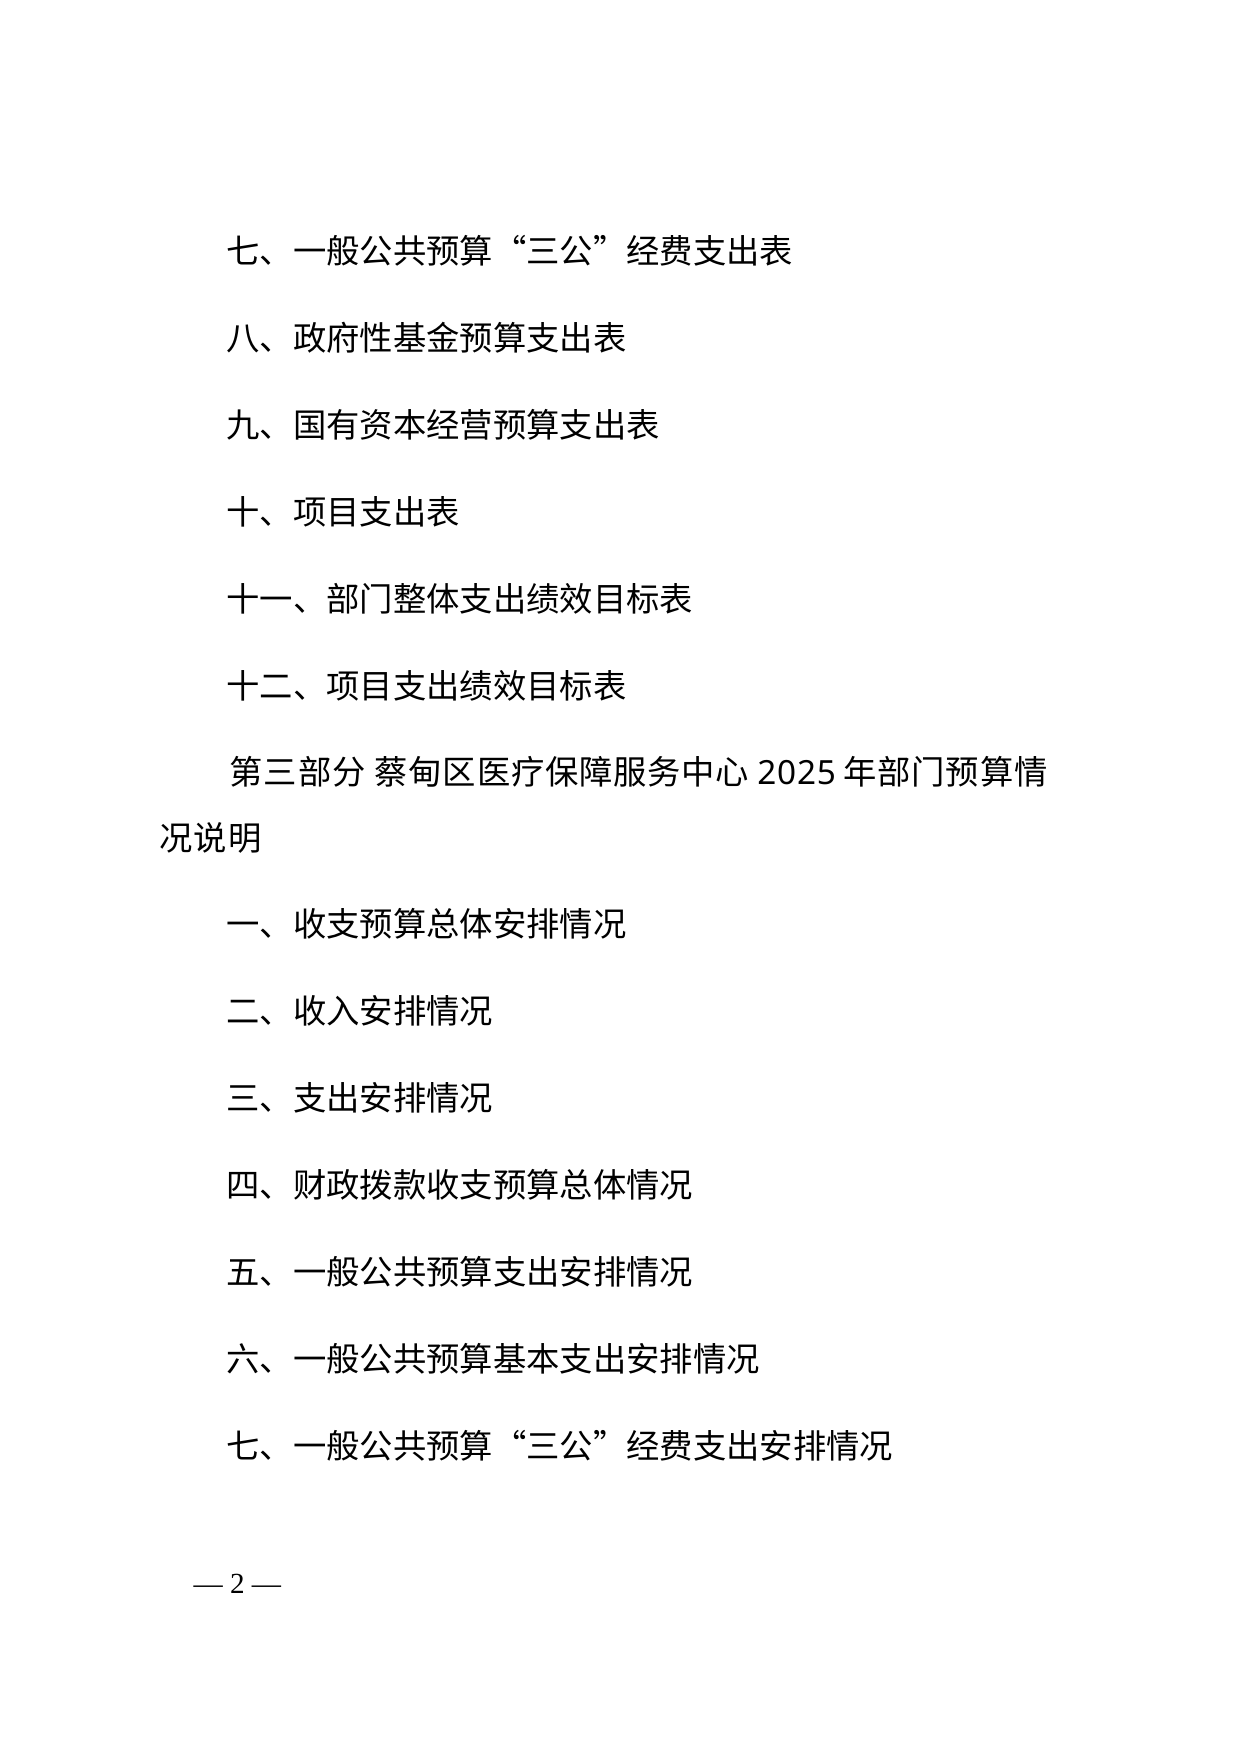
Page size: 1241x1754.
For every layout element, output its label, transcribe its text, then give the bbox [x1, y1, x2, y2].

text 九、国有资本经营预算支出表 [159, 390, 1081, 455]
text 三、支出安排情况 [159, 1063, 1081, 1128]
text 七、一般公共预算“三公”经费支出表 [159, 217, 1081, 282]
text 十一、部门整体支出绩效目标表 [159, 564, 1081, 629]
text 四、财政拨款收支预算总体情况 [159, 1150, 1081, 1215]
text 六、一般公共预算基本支出安排情况 [159, 1324, 1081, 1389]
text 二、收入安排情况 [159, 977, 1081, 1042]
text 一、收支预算总体安排情况 [159, 890, 1081, 955]
text 十、项目支出表 [159, 477, 1081, 542]
text 第三部分 蔡甸区医疗保障服务中心2025年部门预算情况说明 [159, 738, 1081, 868]
text 五、一般公共预算支出安排情况 [159, 1237, 1081, 1302]
text 十二、项目支出绩效目标表 [159, 651, 1081, 716]
text 七、一般公共预算“三公”经费支出安排情况 [159, 1411, 1081, 1476]
text 八、政府性基金预算支出表 [159, 303, 1081, 368]
